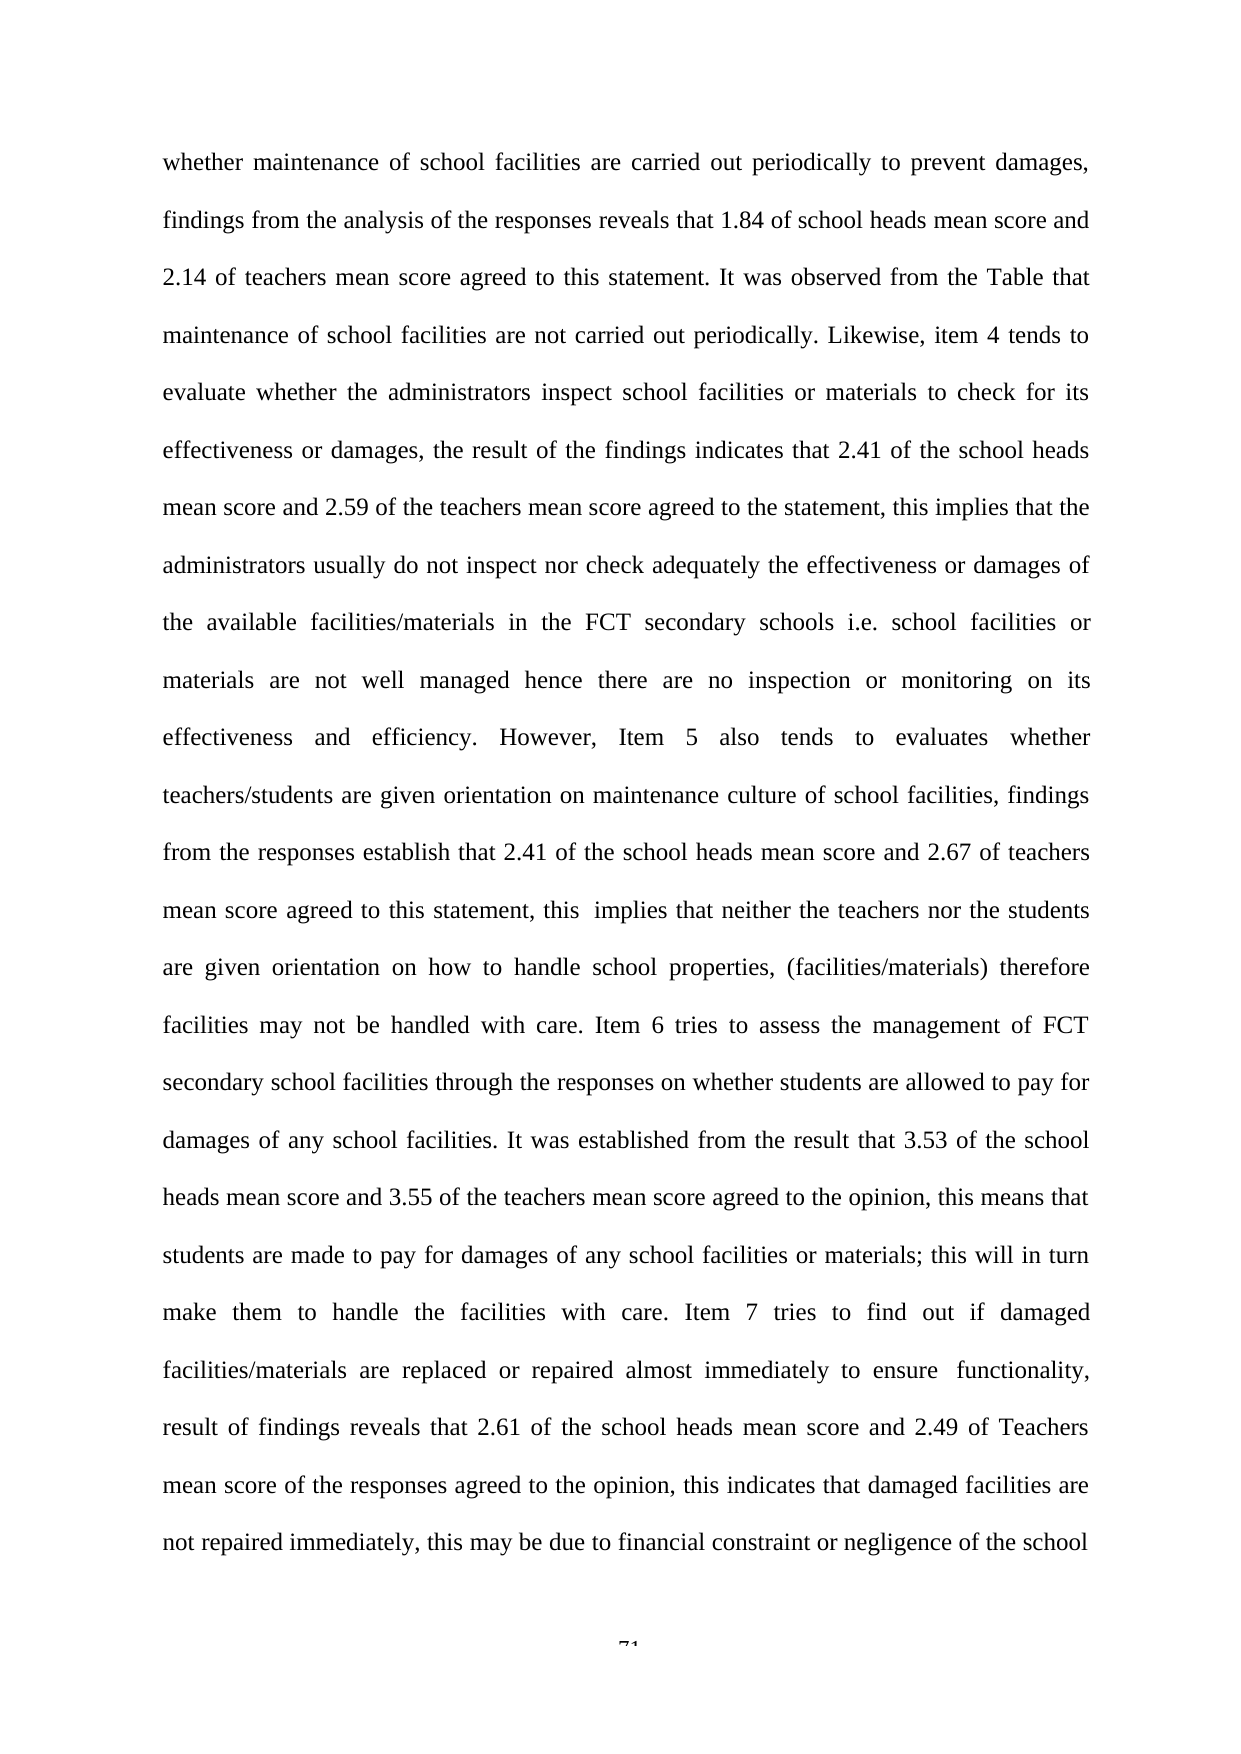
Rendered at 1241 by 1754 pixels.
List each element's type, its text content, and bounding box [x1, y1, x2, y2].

text 2.14 of teachers mean score agreed to this statement. It was observed from the Table that maintenance of school facilities are not carried out periodically. Likewise, item 4 tends to evaluate whether the administrators inspect school facilities or materials to check for its effectiveness or damages, the result of the findings indicates that 2.41 of the school heads mean score and 2.59 of the teachers mean score agreed to the statement, this implies that the administrators usually do not inspect nor check adequately the effectiveness or damages of the available facilities/materials in the FCT secondary schools i.e. school facilities or materials are not well managed hence there are no inspection or monitoring on its effectiveness and efficiency. However, Item 5 also tends to evaluates whether teachers/students are given orientation on maintenance culture of school facilities, findings from the responses establish that 2.41 of the school heads mean score and 2.67 of teachers mean score agreed to this statement, this implies that neither the teachers nor the students are given orientation on how to handle school properties, (facilities/materials) therefore facilities may not be handled with care. Item 6 tries to assess the management of FCT secondary school facilities through the responses on whether students are allowed to pay for damages of any school facilities. It was established from the result that 3.53 of the school heads mean score and 3.55 of the teachers mean score agreed to the opinion, this means that students are made to pay for damages of any school facilities or materials; this will in turn make them to handle the facilities with care. Item 7 tries to find out if damaged facilities/materials are replaced or repaired almost immediately to ensure functionality, result of findings reveals that 2.61 of the school heads mean score and 2.49 of Teachers mean score of the responses agreed to the opinion, this indicates that damaged facilities are not repaired immediately, this may be due to financial constraint or negligence of the school [162, 262, 1091, 1556]
text whether maintenance of school facilities are carried out periodically to prevent damages, findings from the analysis of the responses reveals that 1.84 of school heads mean score and [162, 147, 1091, 233]
